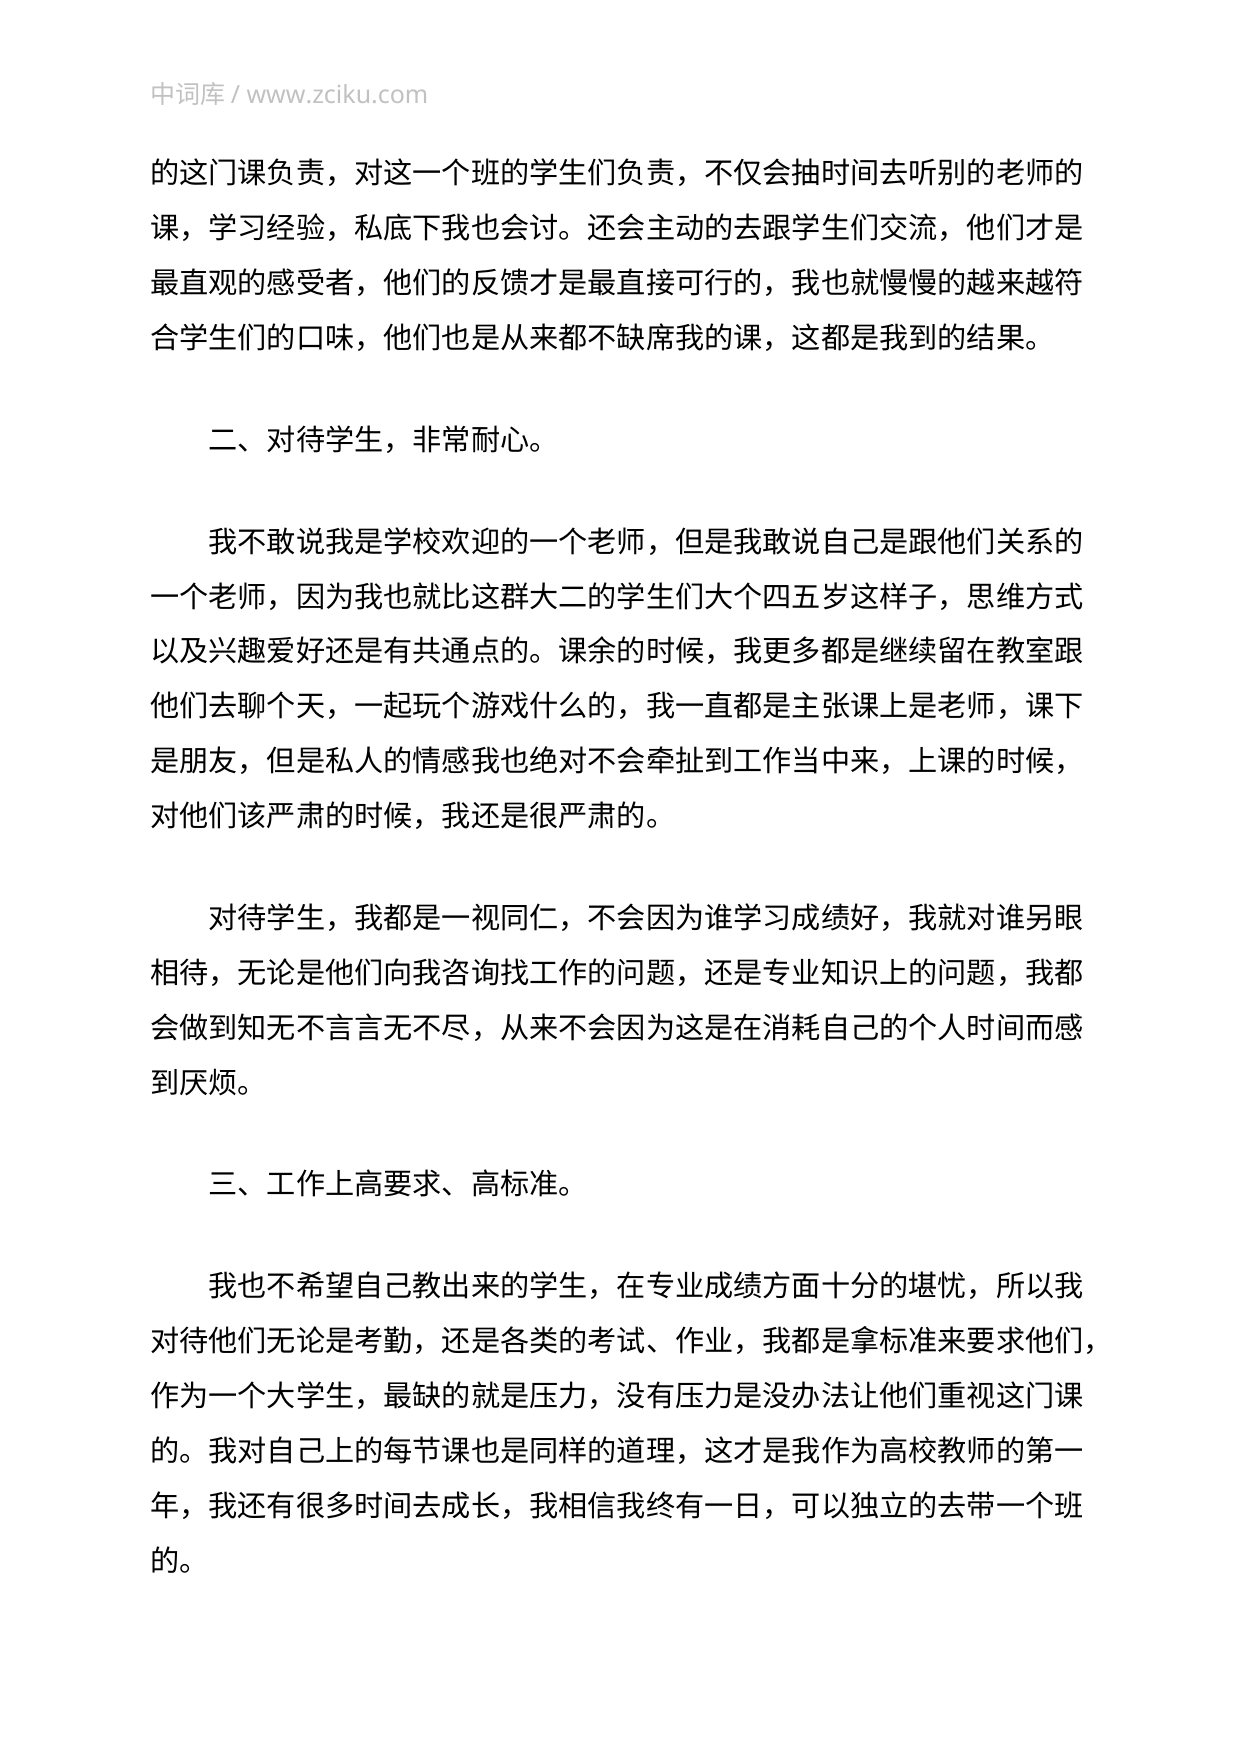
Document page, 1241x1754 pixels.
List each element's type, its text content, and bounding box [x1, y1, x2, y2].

text 我不敢说我是学校欢迎的一个老师，但是我敢说自己是跟他们关系的一个老师，因为我也就比这群大二的学生们大个四五岁这样子，思维方式以及兴趣爱好还是有共通点的。课余的时候，我更多都是继续留在教室跟他们去聊个天，一起玩个游戏什么的，我一直都是主张课上是老师，课下是朋友，但是私人的情感我也绝对不会牵扯到工作当中来，上课的时候，对他们该严肃的时候，我还是很严肃的。 [150, 518, 1090, 835]
text 对待学生，我都是一视同仁，不会因为谁学习成绩好，我就对谁另眼相待，无论是他们向我咨询找工作的问题，还是专业知识上的问题，我都会做到知无不言言无不尽，从来不会因为这是在消耗自己的个人时间而感到厌烦。 [150, 894, 1090, 1101]
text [150, 150, 1090, 357]
text 二、对待学生，非常耐心。 [150, 416, 1090, 459]
text 我也不希望自己教出来的学生，在专业成绩方面十分的堪忧，所以我对待他们无论是考勤，还是各类的考试、作业，我都是拿标准来要求他们，作为一个大学生，最缺的就是压力，没有压力是没办法让他们重视这门课的。我对自己上的每节课也是同样的道理，这才是我作为高校教师的第一年，我还有很多时间去成长，我相信我终有一日，可以独立的去带一个班的。 [150, 1263, 1090, 1579]
text 三、工作上高要求、高标准。 [150, 1161, 1090, 1203]
